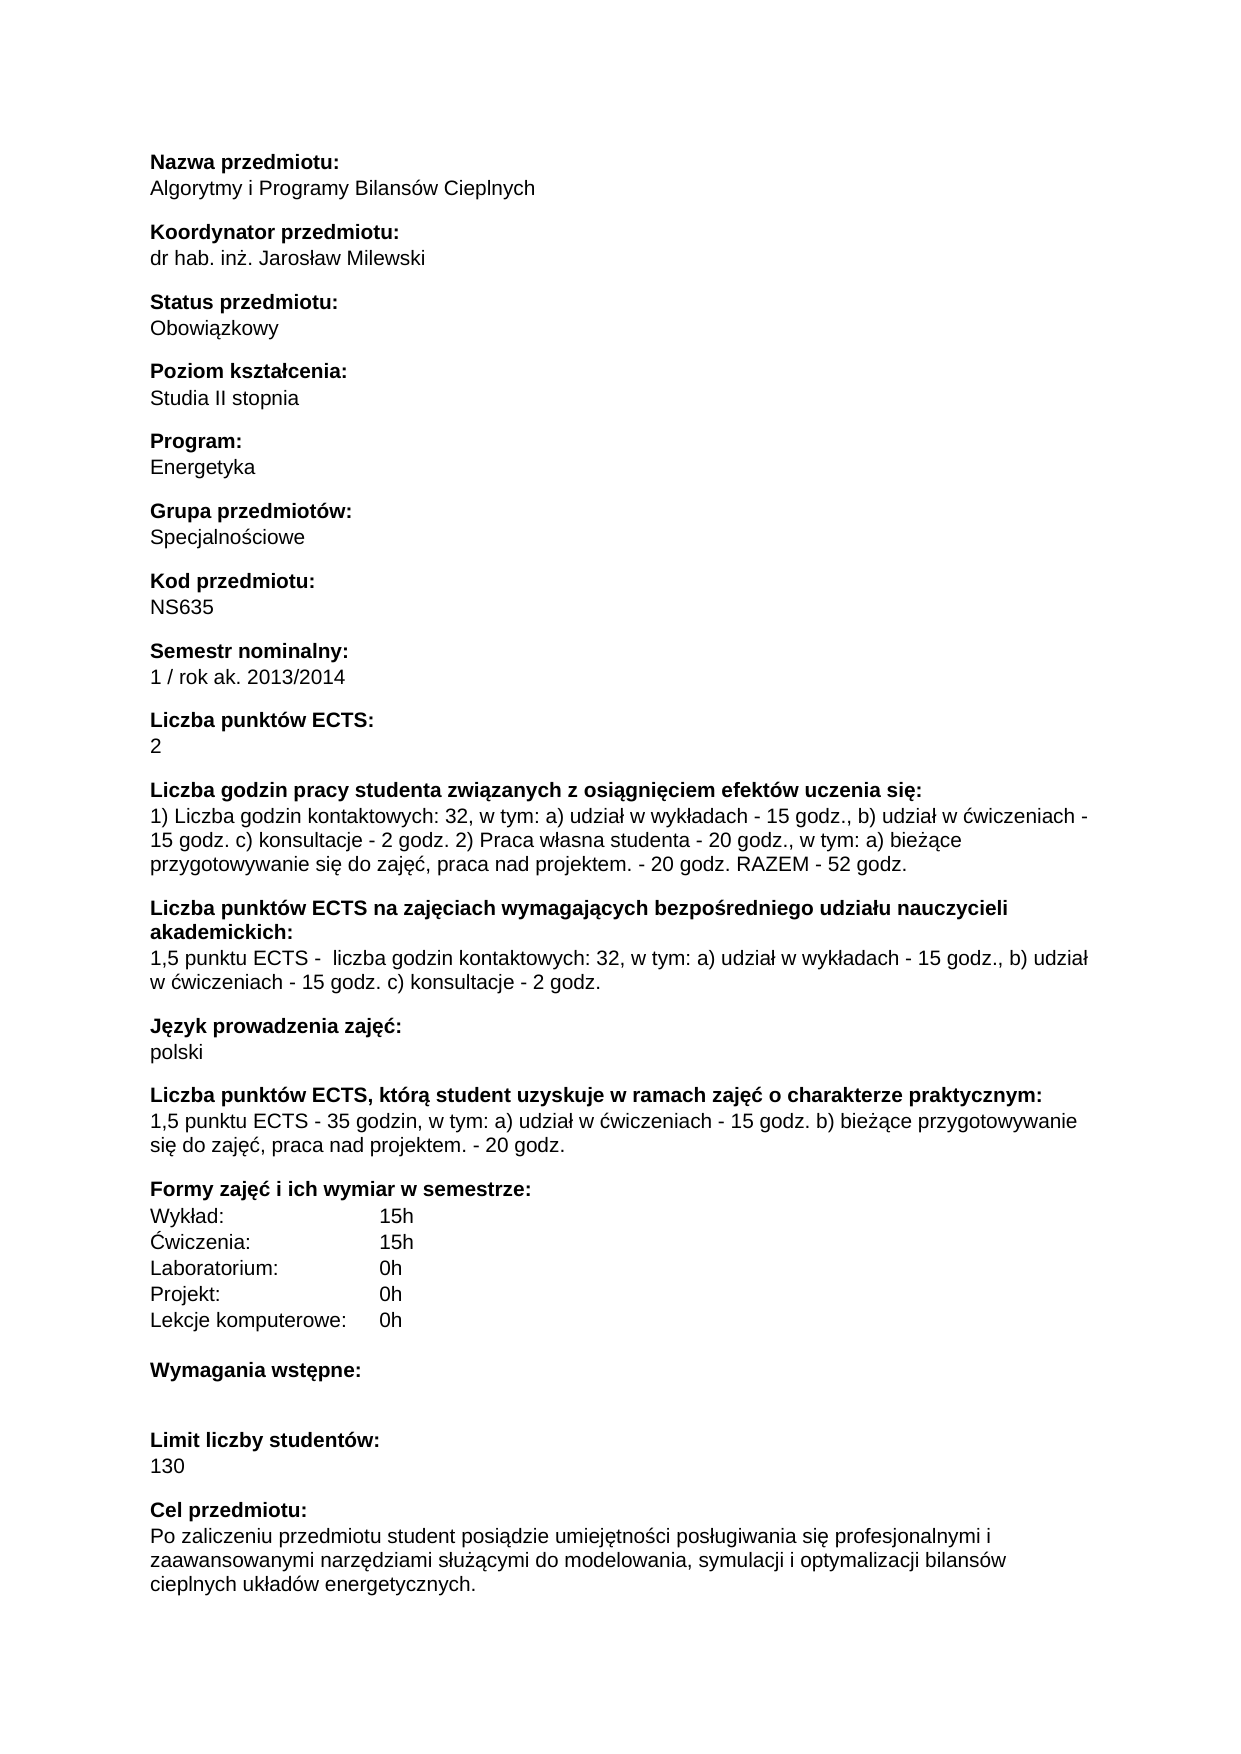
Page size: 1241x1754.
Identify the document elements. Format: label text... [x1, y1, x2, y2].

text Status przedmiotu: [150, 289, 1090, 313]
table_cell Lekcje komputerowe: [140, 1308, 367, 1332]
text polski [150, 1039, 1090, 1063]
text Algorytmy i Programy Bilansów Cieplnych [150, 176, 1090, 200]
text 1 / rok ak. 2013/2014 [150, 664, 1090, 688]
text 1,5 punktu ECTS - liczba godzin kontaktowych: 32, w tym: a) udział w wykładach - 15 godz., b) udział w ćwiczeniach - 15 godz. c) konsultacje - 2 godz. [150, 946, 1090, 994]
text Grupa przedmiotów: [150, 499, 1090, 523]
text Po zaliczeniu przedmiotu student posiądzie umiejętności posługiwania się profesjonalnymi i zaawansowanymi narzędziami służącymi do modelowania, symulacji i optymalizacji bilansów cieplnych układów energetycznych. [150, 1523, 1090, 1595]
text Cel przedmiotu: [150, 1497, 1090, 1521]
text Energetyka [150, 455, 1090, 479]
text NS635 [150, 595, 1090, 619]
table_cell 0h [369, 1306, 597, 1332]
text Poziom kształcenia: [150, 359, 1090, 383]
table_cell 15h [369, 1228, 597, 1254]
table_header Wykład: [140, 1204, 367, 1228]
text 130 [150, 1454, 1090, 1478]
table_header 15h [369, 1204, 597, 1228]
text 1) Liczba godzin kontaktowych: 32, w tym: a) udział w wykładach - 15 godz., b) udział w ćwiczeniach - 15 godz. c) konsultacje - 2 godz. 2) Praca własna studenta - 20 godz., w tym: a) bieżące przygotowywanie się do zajęć, praca nad projektem. - 20 godz. RAZEM - 52 godz. [150, 804, 1090, 876]
text Semestr nominalny: [150, 638, 1090, 662]
text Liczba punktów ECTS, którą student uzyskuje w ramach zajęć o charakterze praktycznym: [150, 1083, 1090, 1107]
text Obowiązkowy [150, 316, 1090, 339]
text 1,5 punktu ECTS - 35 godzin, w tym: a) udział w ćwiczeniach - 15 godz. b) bieżące przygotowywanie się do zajęć, praca nad projektem. - 20 godz. [150, 1109, 1090, 1157]
text Liczba punktów ECTS na zajęciach wymagających bezpośredniego udziału nauczycieli akademickich: [150, 896, 1090, 944]
table_cell 0h [369, 1254, 597, 1280]
text Wymagania wstępne: [150, 1358, 1090, 1382]
text Formy zajęć i ich wymiar w semestrze: [150, 1177, 1090, 1201]
table_cell Projekt: [140, 1282, 367, 1306]
text 2 [150, 734, 1090, 758]
text Liczba punktów ECTS: [150, 708, 1090, 732]
table_cell 0h [369, 1280, 597, 1306]
text Kod przedmiotu: [150, 569, 1090, 593]
text Liczba godzin pracy studenta związanych z osiągnięciem efektów uczenia się: [150, 778, 1090, 802]
text Specjalnościowe [150, 525, 1090, 549]
text Limit liczby studentów: [150, 1428, 1090, 1452]
table_cell Laboratorium: [140, 1256, 367, 1280]
text Program: [150, 429, 1090, 453]
text Język prowadzenia zajęć: [150, 1013, 1090, 1037]
text Studia II stopnia [150, 385, 1090, 409]
text Koordynator przedmiotu: [150, 220, 1090, 244]
text Nazwa przedmiotu: [150, 150, 1090, 174]
table_cell Ćwiczenia: [140, 1230, 367, 1254]
text dr hab. inż. Jarosław Milewski [150, 246, 1090, 270]
